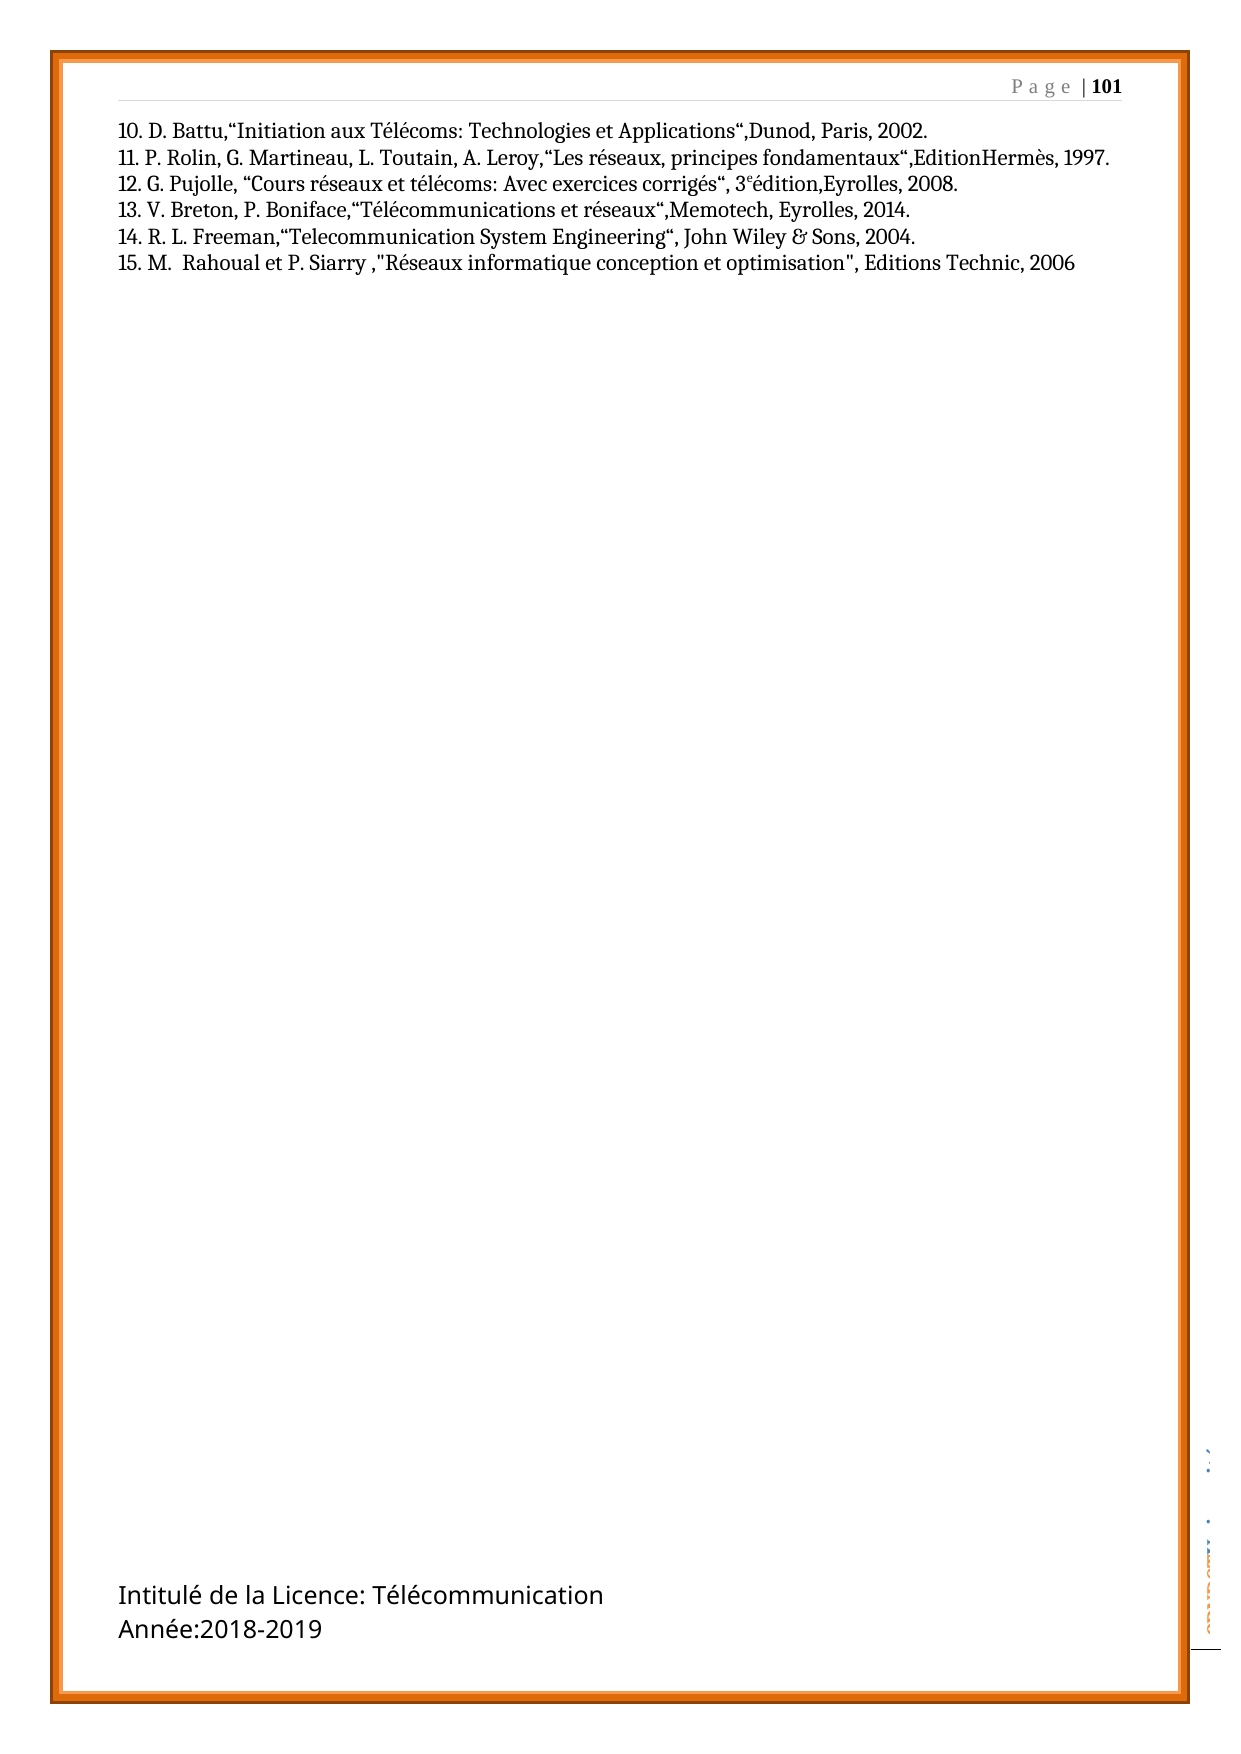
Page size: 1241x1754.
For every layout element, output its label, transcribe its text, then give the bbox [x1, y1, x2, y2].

text 10. D. Battu,“Initiation aux Télécoms: Technologies et Applications“,Dunod, Paris, 2002. [118, 118, 1122, 144]
text 11. P. Rolin, G. Martineau, L. Toutain, A. Leroy,“Les réseaux, principes fondamentaux“,EditionHermès, 1997. [118, 144, 1122, 171]
text 14. R. L. Freeman,“Telecommunication System Engineering“, John Wiley & Sons, 2004. [118, 223, 1122, 250]
text 12. G. Pujolle, “Cours réseaux et télécoms: Avec exercices corrigés“, 3eédition,Eyrolles, 2008. [118, 171, 1122, 197]
text 15. M. Rahoual et P. Siarry ,"Réseaux informatique conception et optimisation", Editions Technic, 2006 [118, 250, 1122, 276]
text 13. V. Breton, P. Boniface,“Télécommunications et réseaux“,Memotech, Eyrolles, 2014. [118, 197, 1122, 223]
